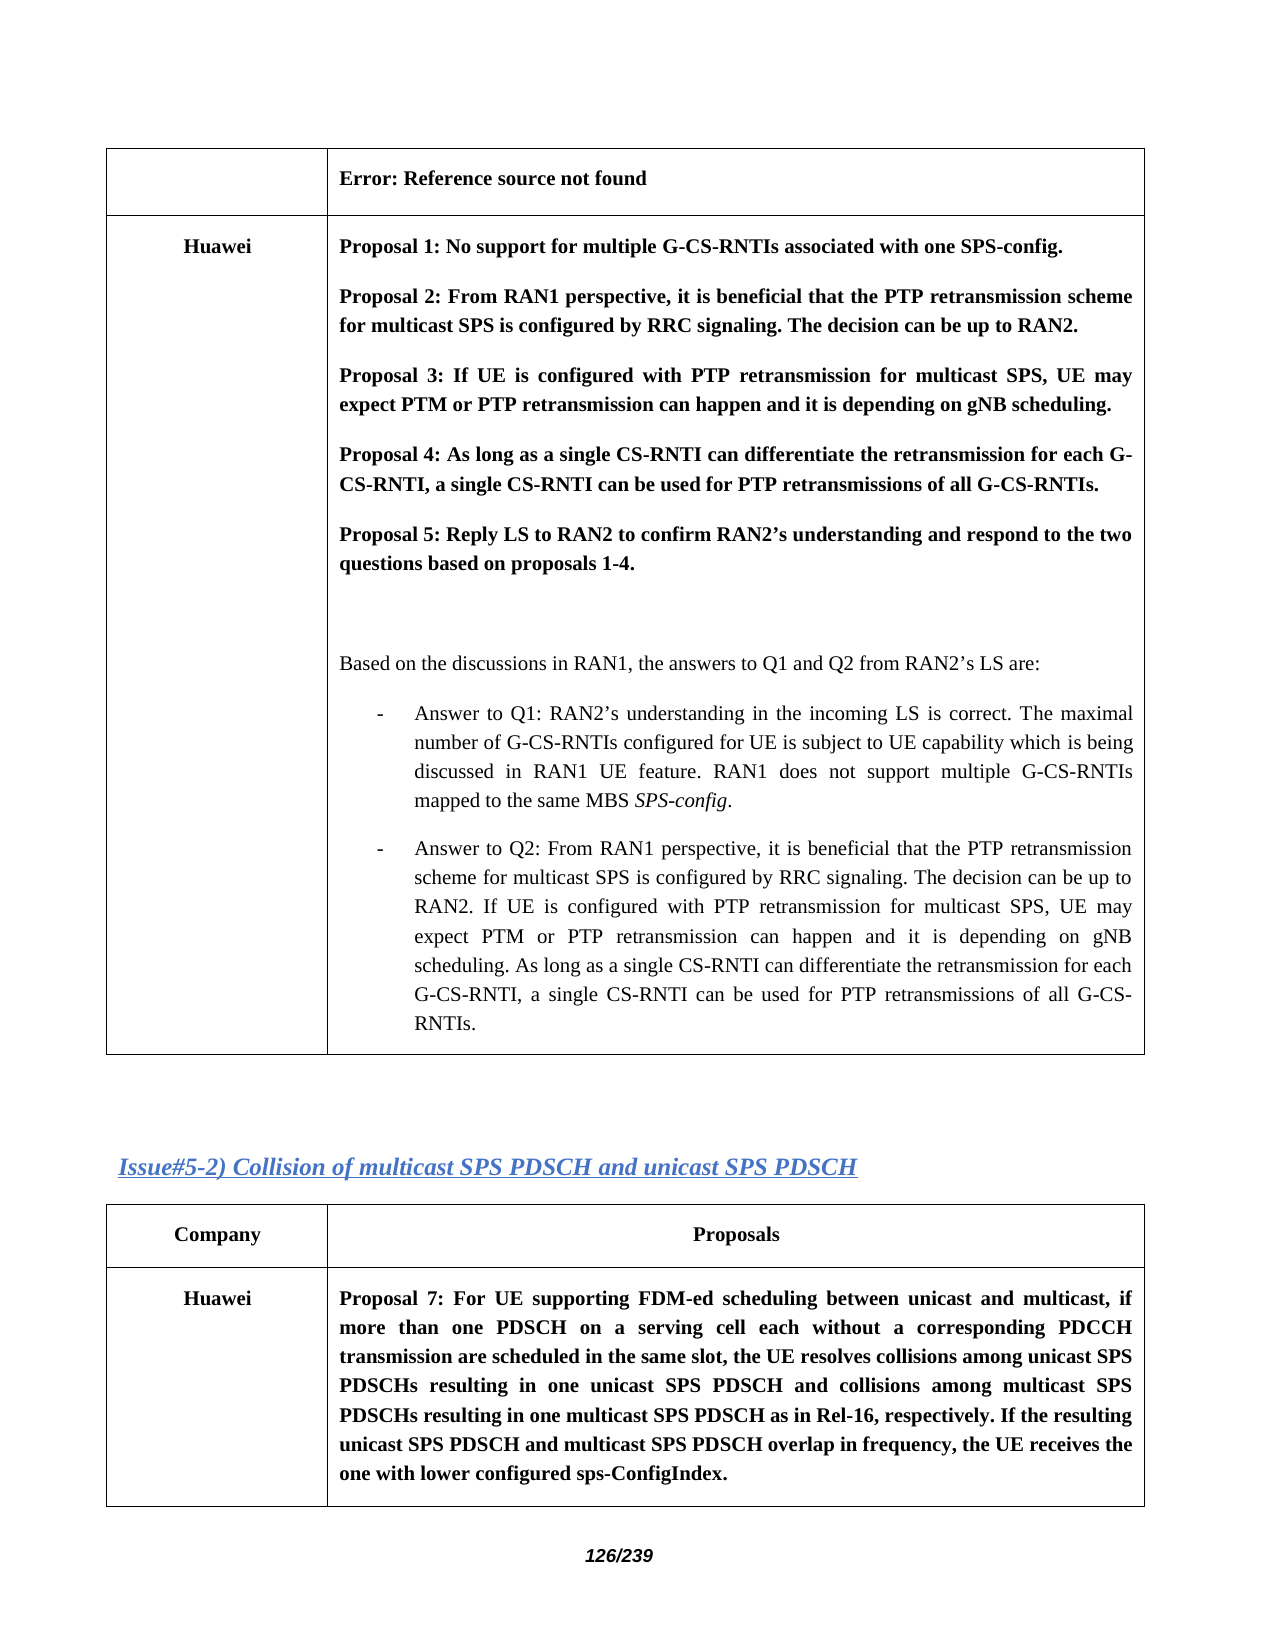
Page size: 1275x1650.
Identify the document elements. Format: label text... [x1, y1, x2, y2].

subtitle Issue#5-2) Collision of multicast SPS PDSCH and unicast SPS PDSCH [118, 1152, 1157, 1181]
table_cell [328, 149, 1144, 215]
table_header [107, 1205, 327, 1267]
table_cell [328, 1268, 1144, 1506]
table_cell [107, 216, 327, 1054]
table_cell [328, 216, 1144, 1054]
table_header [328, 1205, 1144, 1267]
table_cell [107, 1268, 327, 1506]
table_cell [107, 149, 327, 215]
